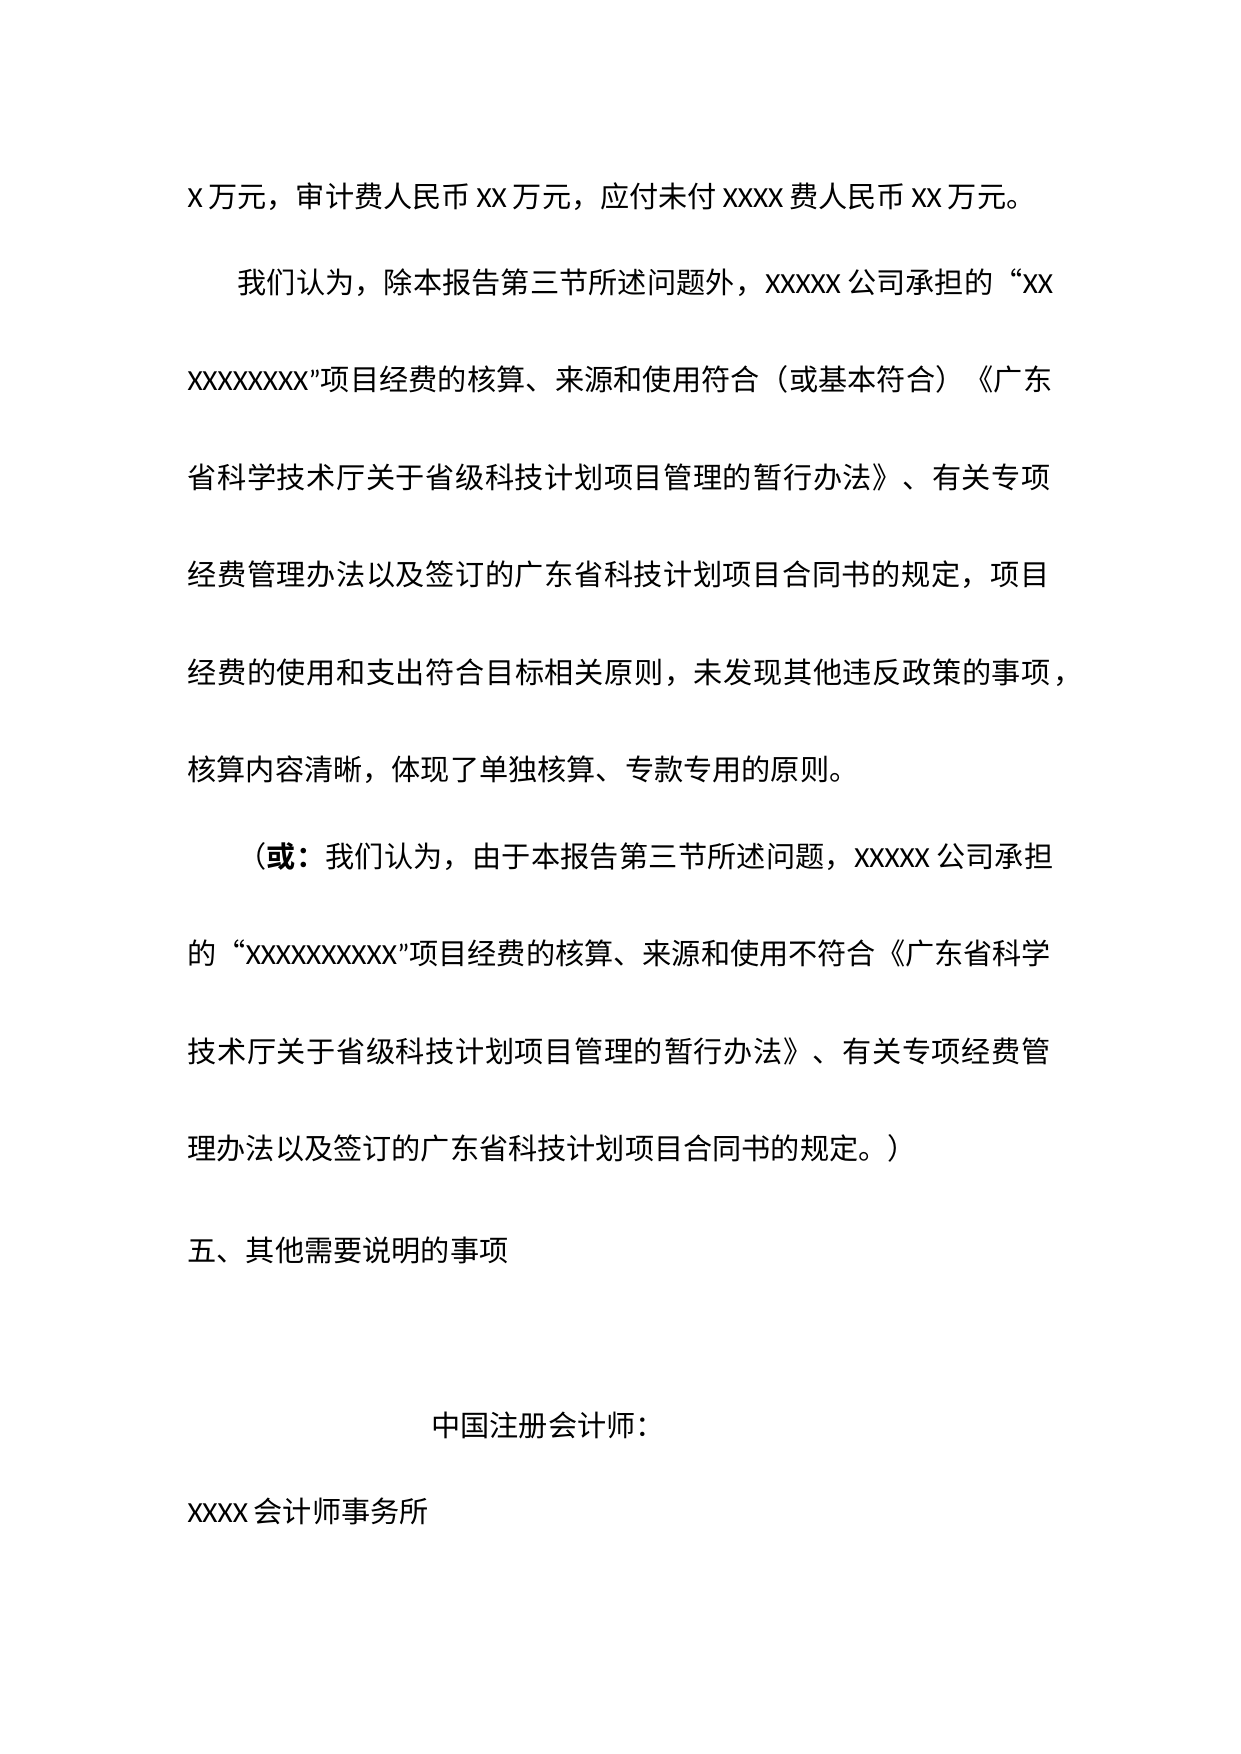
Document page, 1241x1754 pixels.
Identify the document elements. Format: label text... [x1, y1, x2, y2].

text （或：我们认为，由于本报告第三节所述问题，XXXXX公司承担的“XXXXXXXXXX”项目经费的核算、来源和使用不符合《广东省科学技术厅关于省级科技计划项目管理的暂行办法》、有关专项经费管理办法以及签订的广东省科技计划项目合同书的规定。） [187, 822, 1053, 1179]
text 我们认为，除本报告第三节所述问题外，XXXXX公司承担的“XXXXXXXXXX”项目经费的核算、来源和使用符合（或基本符合）《广东省科学技术厅关于省级科技计划项目管理的暂行办法》、有关专项经费管理办法以及签订的广东省科技计划项目合同书的规定，项目经费的使用和支出符合目标相关原则，未发现其他违反政策的事项，核算内容清晰，体现了单独核算、专款专用的原则。 [187, 248, 1053, 801]
text 中国注册会计师： [187, 1391, 1053, 1456]
text 五、其他需要说明的事项 [187, 1216, 1053, 1281]
text XXXX会计师事务所 [187, 1477, 1053, 1542]
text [187, 162, 1053, 227]
